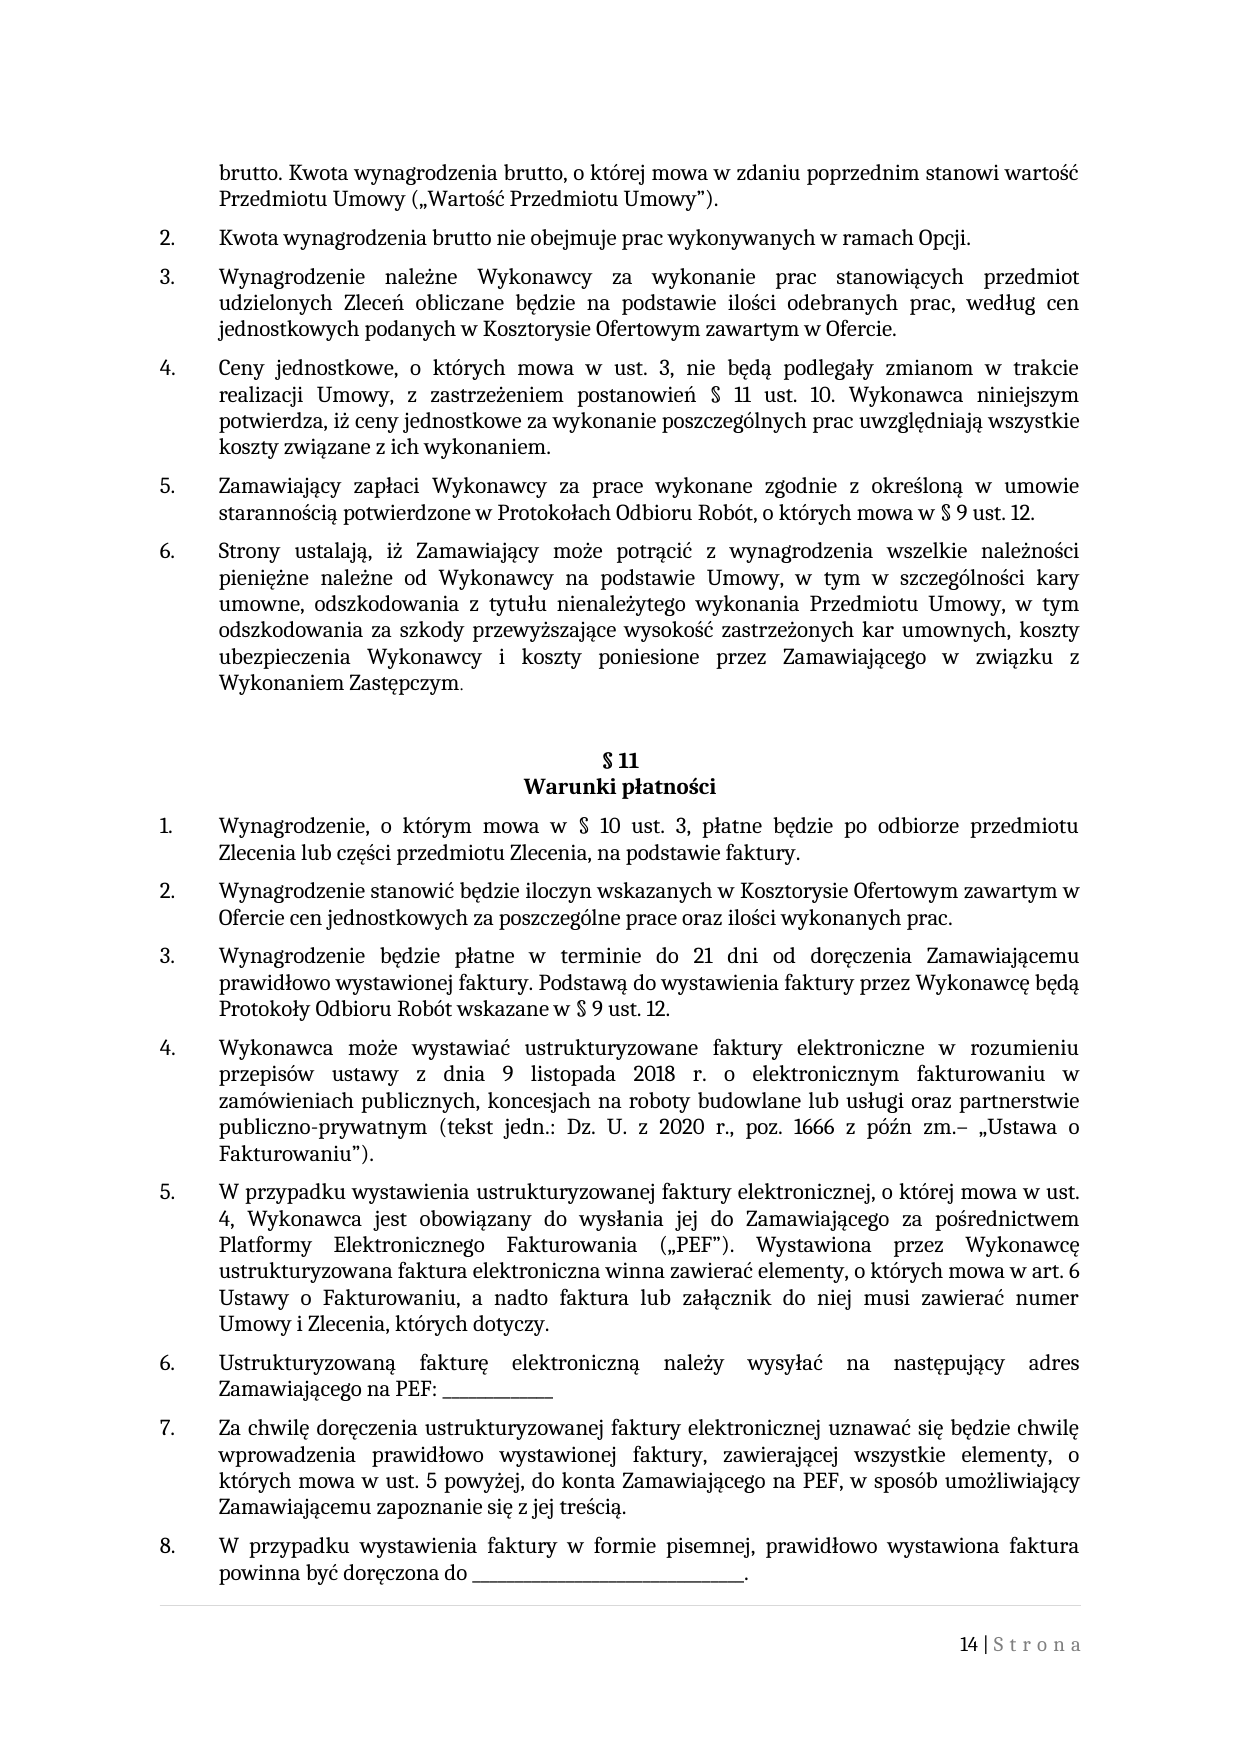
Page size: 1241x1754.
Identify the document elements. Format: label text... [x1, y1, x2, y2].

list Strony ustalają, iż Zamawiający może potrącić z wynagrodzenia wszelkie należności pieniężne należne od Wykonawcy na podstawie Umowy, w tym w szczególności kary umowne, odszkodowania z tytułu nienależytego wykonania Przedmiotu Umowy, w tym odszkodowania za szkody przewyższające wysokość zastrzeżonych kar umownych, koszty ubezpieczenia Wykonawcy i koszty poniesione przez Zamawiającego w związku z Wykonaniem Zastępczym. [159, 538, 1081, 696]
list Wynagrodzenie, o którym mowa w § 10 ust. 3, płatne będzie po odbiorze przedmiotu Zlecenia lub części przedmiotu Zlecenia, na podstawie faktury. [159, 813, 1081, 866]
list W przypadku wystawienia ustrukturyzowanej faktury elektronicznej, o której mowa w ust. 4, Wykonawca jest obowiązany do wysłania jej do Zamawiającego za pośrednictwem Platformy Elektronicznego Fakturowania („PEF”). Wystawiona przez Wykonawcę ustrukturyzowana faktura elektroniczna winna zawierać elementy, o których mowa w art. 6 Ustawy o Fakturowaniu, a nadto faktura lub załącznik do niej musi zawierać numer Umowy i Zlecenia, których dotyczy. [159, 1179, 1081, 1337]
list Wynagrodzenie należne Wykonawcy za wykonanie prac stanowiących przedmiot udzielonych Zleceń obliczane będzie na podstawie ilości odebranych prac, według cen jednostkowych podanych w Kosztorysie Ofertowym zawartym w Ofercie. [159, 263, 1081, 343]
list Ceny jednostkowe, o których mowa w ust. 3, nie będą podlegały zmianom w trakcie realizacji Umowy, z zastrzeżeniem postanowień § 11 ust. 10. Wykonawca niniejszym potwierdza, iż ceny jednostkowe za wykonanie poszczególnych prac uwzględniają wszystkie koszty związane z ich wykonaniem. [159, 355, 1081, 461]
list Zamawiający zapłaci Wykonawcy za prace wykonane zgodnie z określoną w umowie starannością potwierdzone w Protokołach Odbioru Robót, o których mowa w § 9 ust. 12. [159, 473, 1081, 526]
text § 11 Warunki płatności [159, 748, 1081, 800]
list Wynagrodzenie będzie płatne w terminie do 21 dni od doręczenia Zamawiającemu prawidłowo wystawionej faktury. Podstawą do wystawienia faktury przez Wykonawcę będą Protokoły Odbioru Robót wskazane w § 9 ust. 12. [159, 943, 1081, 1022]
list W przypadku wystawienia faktury w formie pisemnej, prawidłowo wystawiona faktura powinna być doręczona do ________________________________. [159, 1533, 1081, 1586]
list Ustrukturyzowaną fakturę elektroniczną należy wysyłać na następujący adres Zamawiającego na PEF: _____________ [159, 1350, 1081, 1402]
list Wynagrodzenie stanowić będzie iloczyn wskazanych w Kosztorysie Ofertowym zawartym w Ofercie cen jednostkowych za poszczególne prace oraz ilości wykonanych prac. [159, 878, 1081, 931]
list Kwota wynagrodzenia brutto nie obejmuje prac wykonywanych w ramach Opcji. [159, 225, 1081, 251]
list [159, 159, 1081, 212]
list Za chwilę doręczenia ustrukturyzowanej faktury elektronicznej uznawać się będzie chwilę wprowadzenia prawidłowo wystawionej faktury, zawierającej wszystkie elementy, o których mowa w ust. 5 powyżej, do konta Zamawiającego na PEF, w sposób umożliwiający Zamawiającemu zapoznanie się z jej treścią. [159, 1415, 1081, 1520]
list Wykonawca może wystawiać ustrukturyzowane faktury elektroniczne w rozumieniu przepisów ustawy z dnia 9 listopada 2018 r. o elektronicznym fakturowaniu w zamówieniach publicznych, koncesjach na roboty budowlane lub usługi oraz partnerstwie publiczno-prywatnym (tekst jedn.: Dz. U. z 2020 r., poz. 1666 z późn zm.– „Ustawa o Fakturowaniu”). [159, 1035, 1081, 1167]
